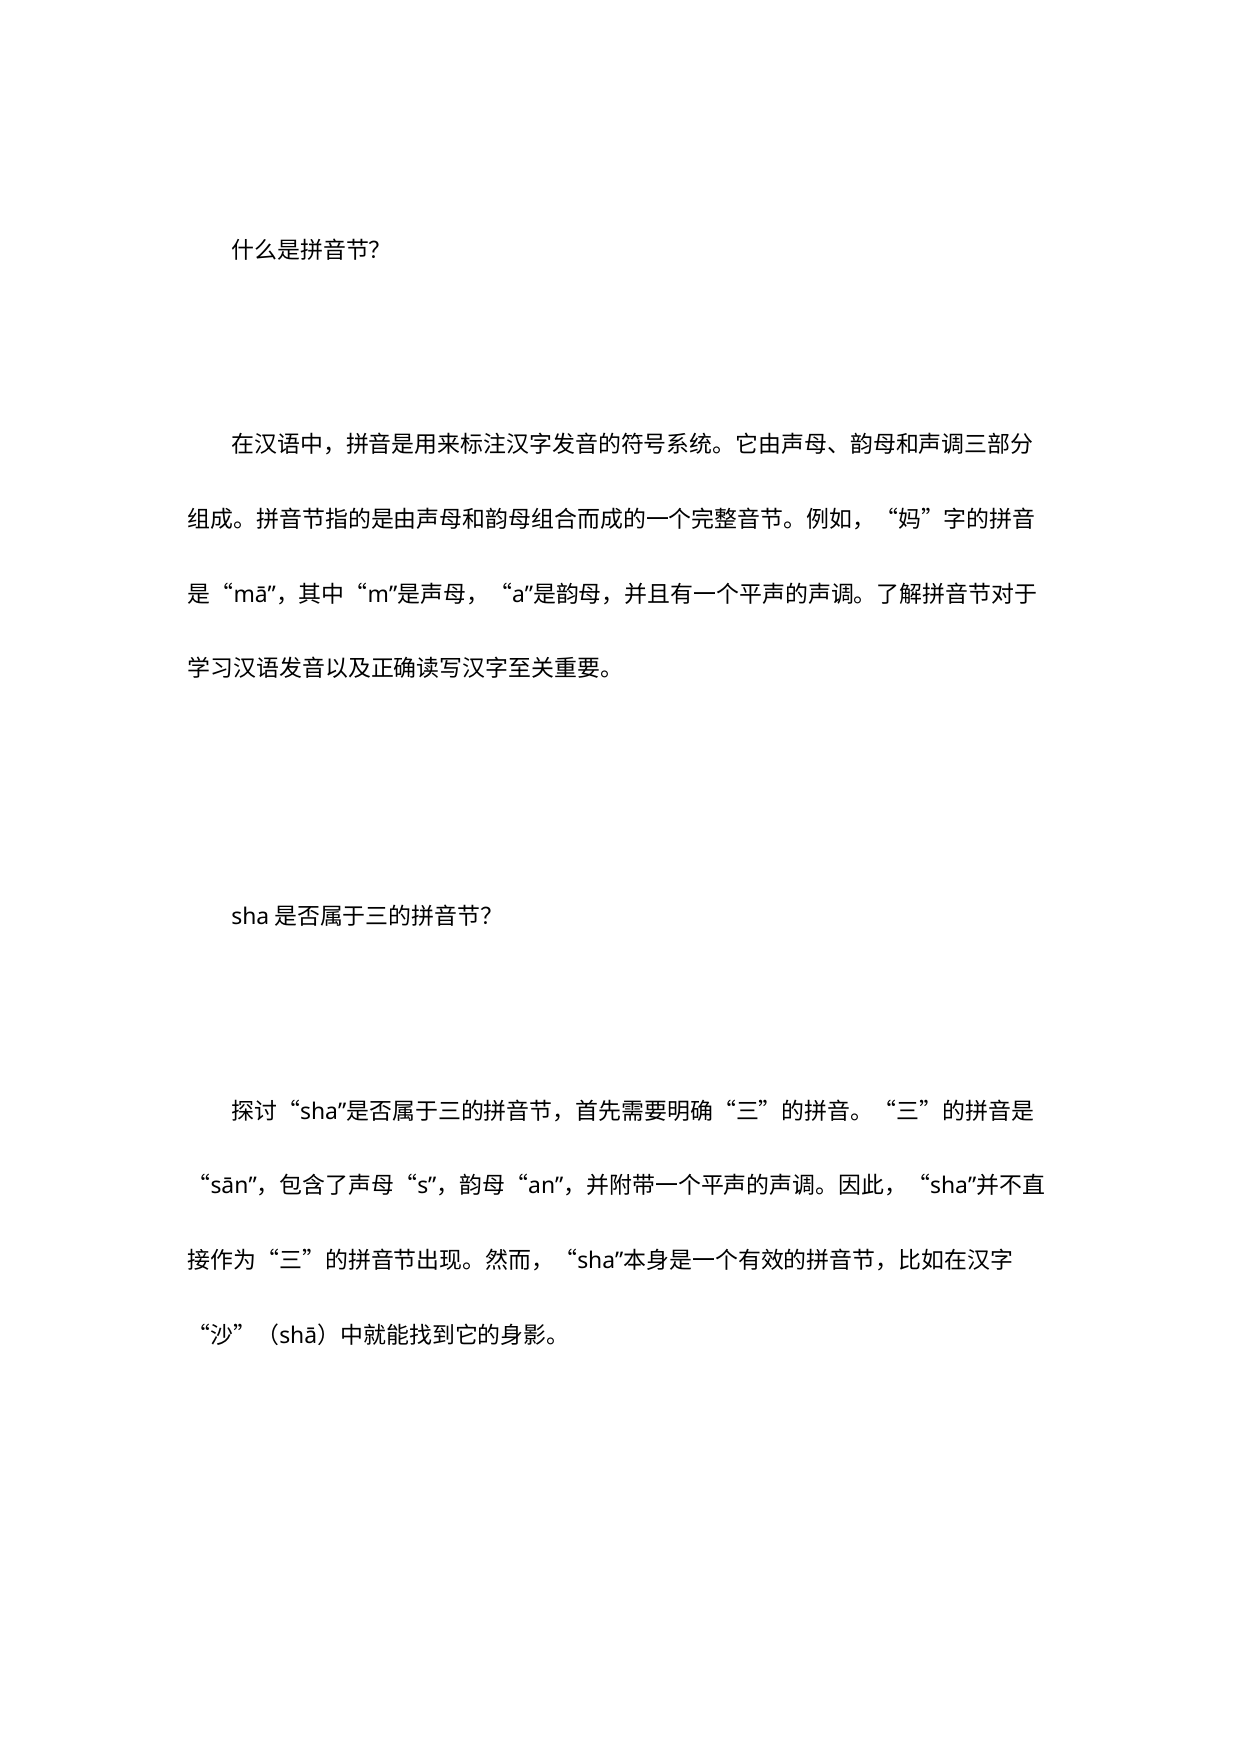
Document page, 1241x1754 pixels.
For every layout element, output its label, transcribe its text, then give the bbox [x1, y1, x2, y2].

text sha是否属于三的拼音节？ [187, 882, 1053, 947]
text 探讨“sha”是否属于三的拼音节，首先需要明确“三”的拼音。“三”的拼音是“sān”，包含了声母“s”，韵母“an”，并附带一个平声的声调。因此，“sha”并不直接作为“三”的拼音节出现。然而，“sha”本身是一个有效的拼音节，比如在汉字“沙”（shā）中就能找到它的身影。 [187, 1077, 1053, 1366]
text 什么是拼音节？ [187, 216, 1053, 281]
text 在汉语中，拼音是用来标注汉字发音的符号系统。它由声母、韵母和声调三部分组成。拼音节指的是由声母和韵母组合而成的一个完整音节。例如，“妈”字的拼音是“mā”，其中“m”是声母，“a”是韵母，并且有一个平声的声调。了解拼音节对于学习汉语发音以及正确读写汉字至关重要。 [187, 410, 1053, 699]
